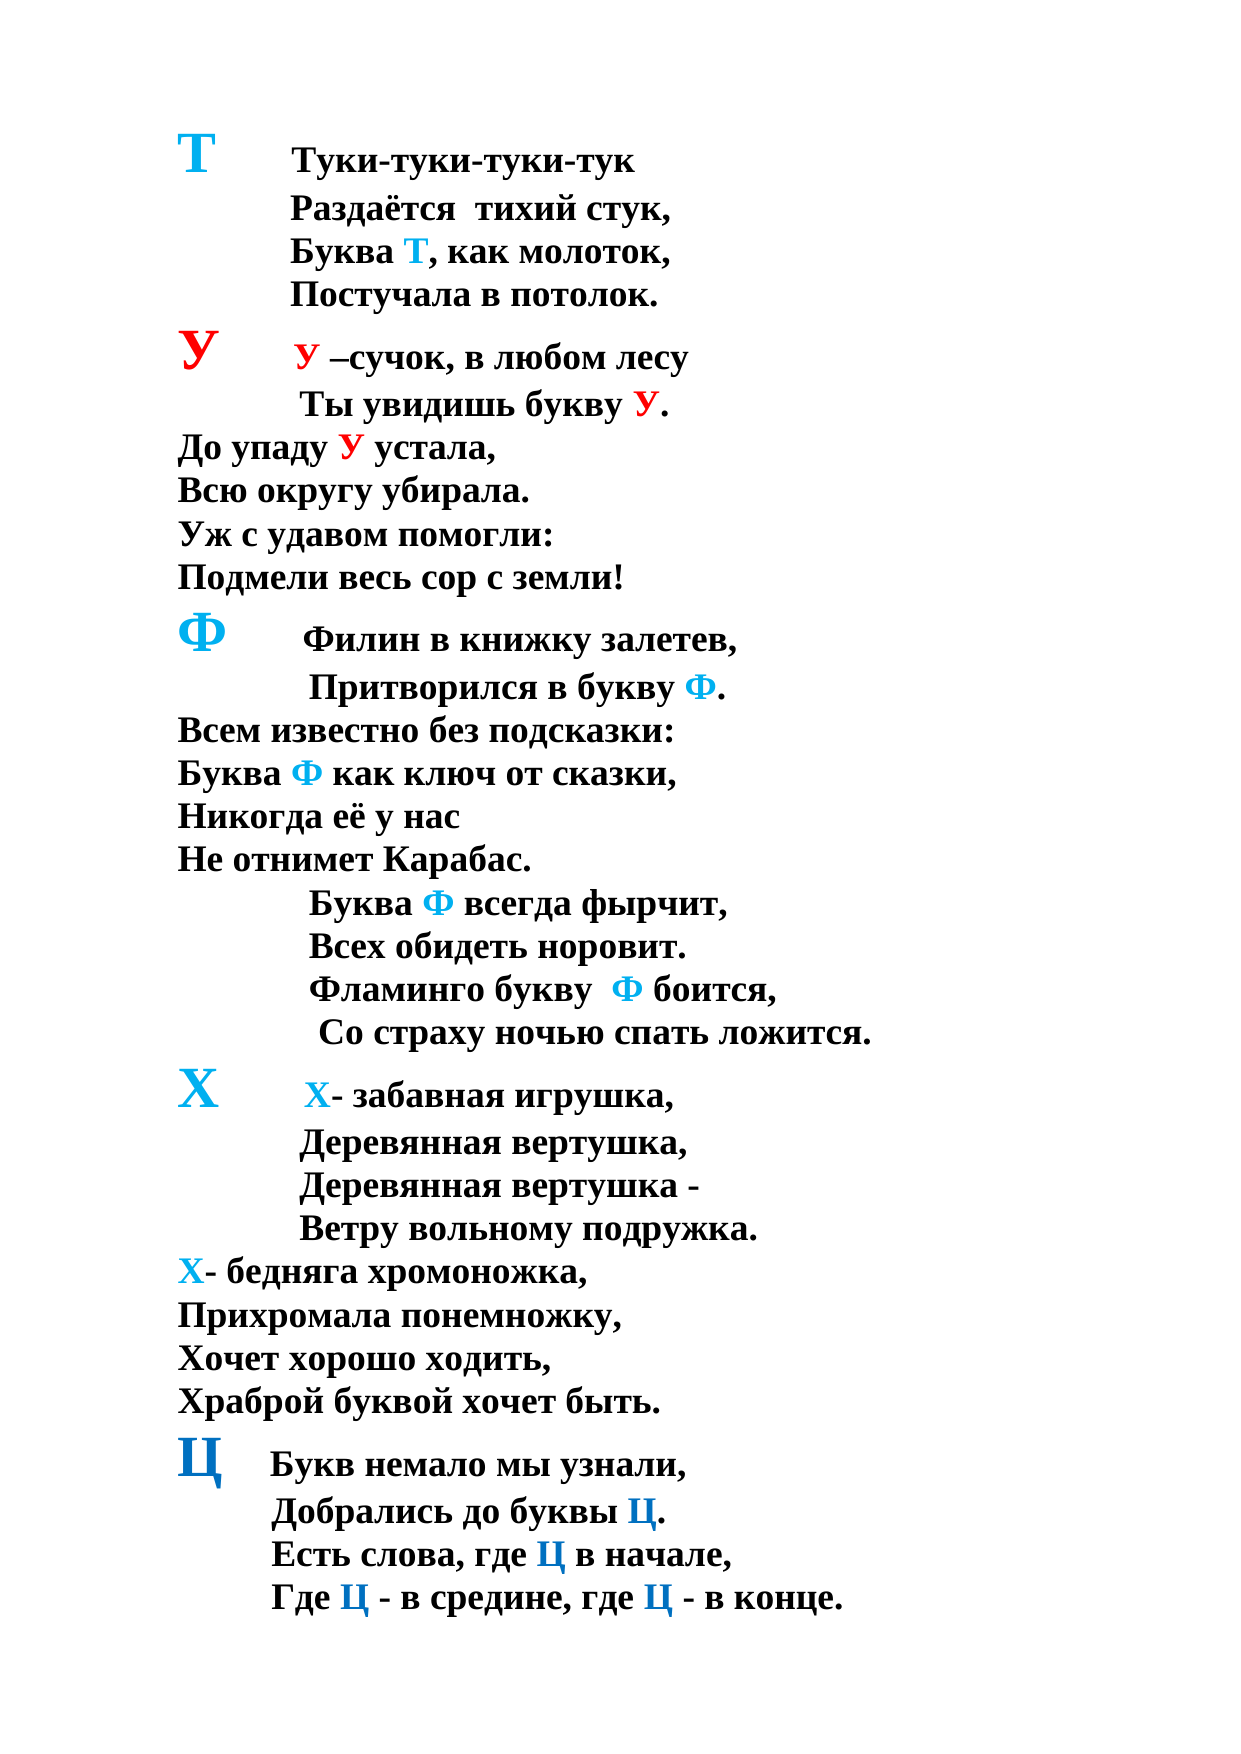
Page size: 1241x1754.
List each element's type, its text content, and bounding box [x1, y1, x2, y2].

text Ты увидишь букву У. [177, 382, 1152, 425]
text Деревянная вертушка - [177, 1163, 1152, 1206]
text Подмели весь сор с земли! [177, 554, 1152, 597]
text Раздаётся тихий стук, [177, 185, 1152, 228]
text Х Х- забавная игрушка, [177, 1052, 1152, 1119]
text Буква Ф всегда фырчит, [177, 880, 1152, 923]
text Храброй буквой хочет быть. [177, 1378, 1152, 1421]
text Никогда её у нас [177, 794, 1152, 837]
text Ц Букв немало мы узнали, [177, 1421, 1152, 1488]
text Фламинго букву Ф боится, [177, 966, 1152, 1009]
text Буква Ф как ключ от сказки, [177, 751, 1152, 794]
text Всем известно без подсказки: [177, 707, 1152, 751]
text Есть слова, где Ц в начале, [177, 1532, 1152, 1575]
text Со страху ночью спать ложится. [177, 1009, 1152, 1052]
text Где Ц - в средине, где Ц - в конце. [177, 1575, 1152, 1618]
text Буква Т, как молоток, [177, 228, 1152, 271]
text Не отнимет Карабас. [177, 837, 1152, 880]
text Х- бедняга хромоножка, [177, 1249, 1152, 1292]
text У У –сучок, в любом лесу [177, 314, 1152, 382]
text До упаду У устала, [177, 425, 1152, 468]
text Ф Филин в книжку залетев, [177, 597, 1152, 664]
text Прихромала понемножку, [177, 1292, 1152, 1335]
text Ветру вольному подружка. [177, 1206, 1152, 1249]
text Всю округу убирала. [177, 468, 1152, 511]
text Постучала в потолок. [177, 271, 1152, 314]
text Всех обидеть норовит. [177, 923, 1152, 966]
text Деревянная вертушка, [177, 1119, 1152, 1163]
text Уж с удавом помогли: [177, 511, 1152, 554]
text Хочет хорошо ходить, [177, 1335, 1152, 1378]
text Т Туки-туки-туки-тук [177, 118, 1152, 185]
text Притворился в букву Ф. [177, 664, 1152, 707]
text Добрались до буквы Ц. [177, 1488, 1152, 1532]
